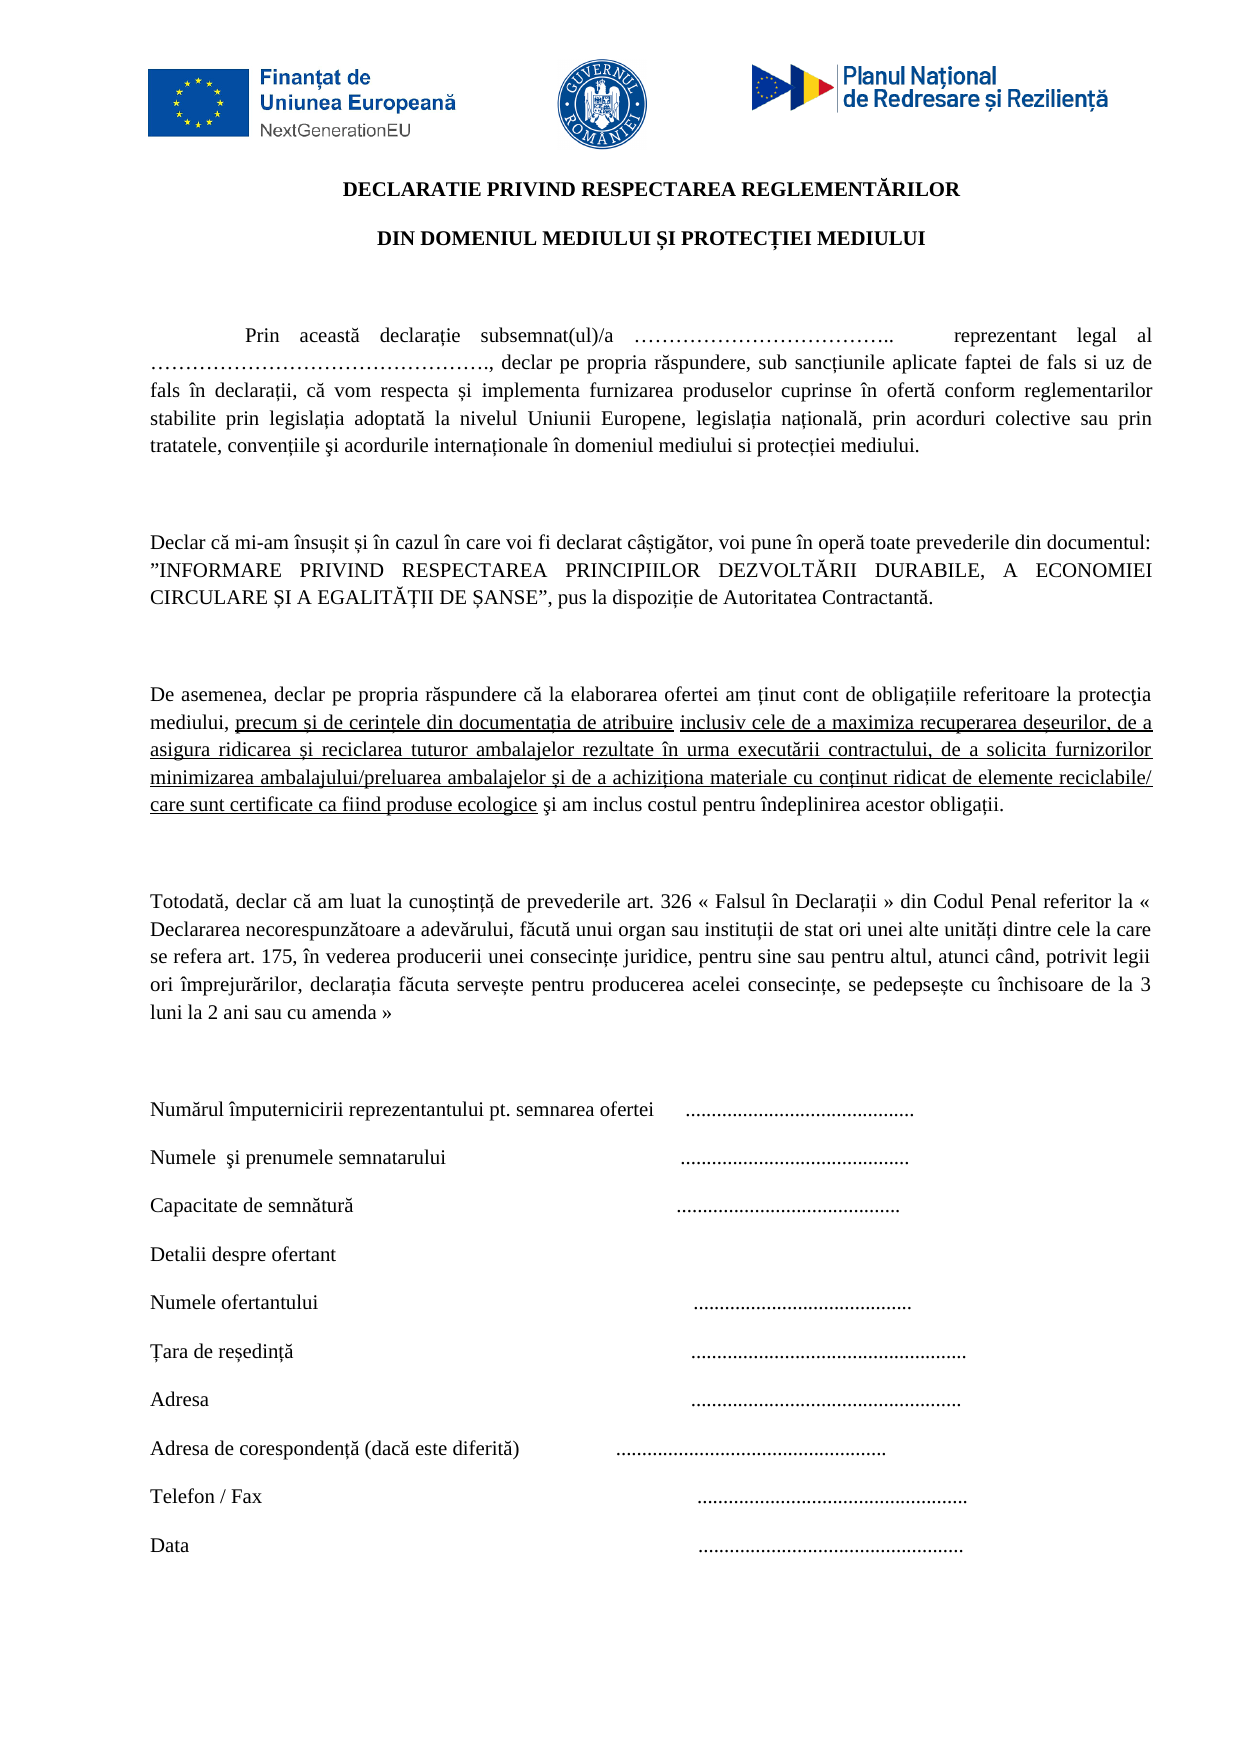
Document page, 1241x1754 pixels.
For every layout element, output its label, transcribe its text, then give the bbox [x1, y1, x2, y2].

text Capacitate de semnătură ........................................... [150, 1193, 1153, 1217]
picture [746, 59, 1114, 119]
text Telefon / Fax .................................................... [150, 1484, 1153, 1508]
text DECLARATIE PRIVIND RESPECTAREA REGLEMENTĂRILOR [150, 177, 1153, 201]
picture [556, 59, 648, 150]
text DIN DOMENIUL MEDIULUI ȘI PROTECȚIEI MEDIULUI [150, 226, 1153, 250]
text Numărul împuternicirii reprezentantului pt. semnarea ofertei ............................................ [150, 1097, 1153, 1121]
text Adresa de corespondență (dacă este diferită) .................................................... [150, 1436, 1153, 1460]
picture [140, 59, 485, 145]
text Țara de reședință ..................................................... [150, 1339, 1153, 1363]
text Declar că mi-am însușit și în cazul în care voi fi declarat câștigător, voi pune în operă toate prevederile din documentul: ”INFORMARE PRIVIND RESPECTAREA PRINCIPIILOR DEZVOLTĂRII DURABILE, A ECONOMIEI CIRCULARE ȘI A EGALITĂȚII DE ȘANSE”, pus la dispoziție de Autoritatea Contractantă. [150, 530, 1153, 609]
text Prin această declarație subsemnat(ul)/a ……………………………….. reprezentant legal al …………………………………………., declar pe propria răspundere, sub sancțiunile aplicate faptei de fals si uz de fals în declarații, că vom respecta și implementa furnizarea produselor cuprinse în ofertă conform reglementarilor stabilite prin legislația adoptată la nivelul Uniunii Europene, legislația națională, prin acorduri colective sau prin tratatele, convențiile şi acordurile internaționale în domeniul mediului si protecției mediului. [150, 323, 1153, 457]
text Detalii despre ofertant [150, 1242, 1153, 1266]
text Data ................................................... [150, 1532, 1153, 1557]
text De asemenea, declar pe propria răspundere că la elaborarea ofertei am ținut cont de obligațiile referitoare la protecţia mediului, precum și de cerințele din documentația de atribuire inclusiv cele de a maximiza recuperarea deșeurilor, de a asigura ridicarea și reciclarea tuturor ambalajelor rezultate în urma executării contractului, de a solicita furnizorilor minimizarea ambalajului/preluarea ambalajelor și de a achiziționa materiale cu conținut ridicat de elemente reciclabile/ care sunt certificate ca fiind produse ecologice şi am inclus costul pentru îndeplinirea acestor obligații. [150, 682, 1153, 758]
text Totodată, declar că am luat la cunoștință de prevederile art. 326 « Falsul în Declarații » din Codul Penal referitor la « Declararea necorespunzătoare a adevărului, făcută unui organ sau instituții de stat ori unei alte unități dintre cele la care se refera art. 175, în vederea producerii unei consecințe juridice, pentru sine sau pentru altul, atunci când, potrivit legii ori împrejurărilor, declarația făcuta servește pentru producerea acelei consecințe, se pedepsește cu închisoare de la 3 luni la 2 ani sau cu amenda » [150, 889, 1153, 1024]
text Numele ofertantului .......................................... [150, 1290, 1153, 1314]
text Numele şi prenumele semnatarului ............................................ [150, 1145, 1153, 1169]
text Adresa .................................................... [150, 1387, 1153, 1411]
